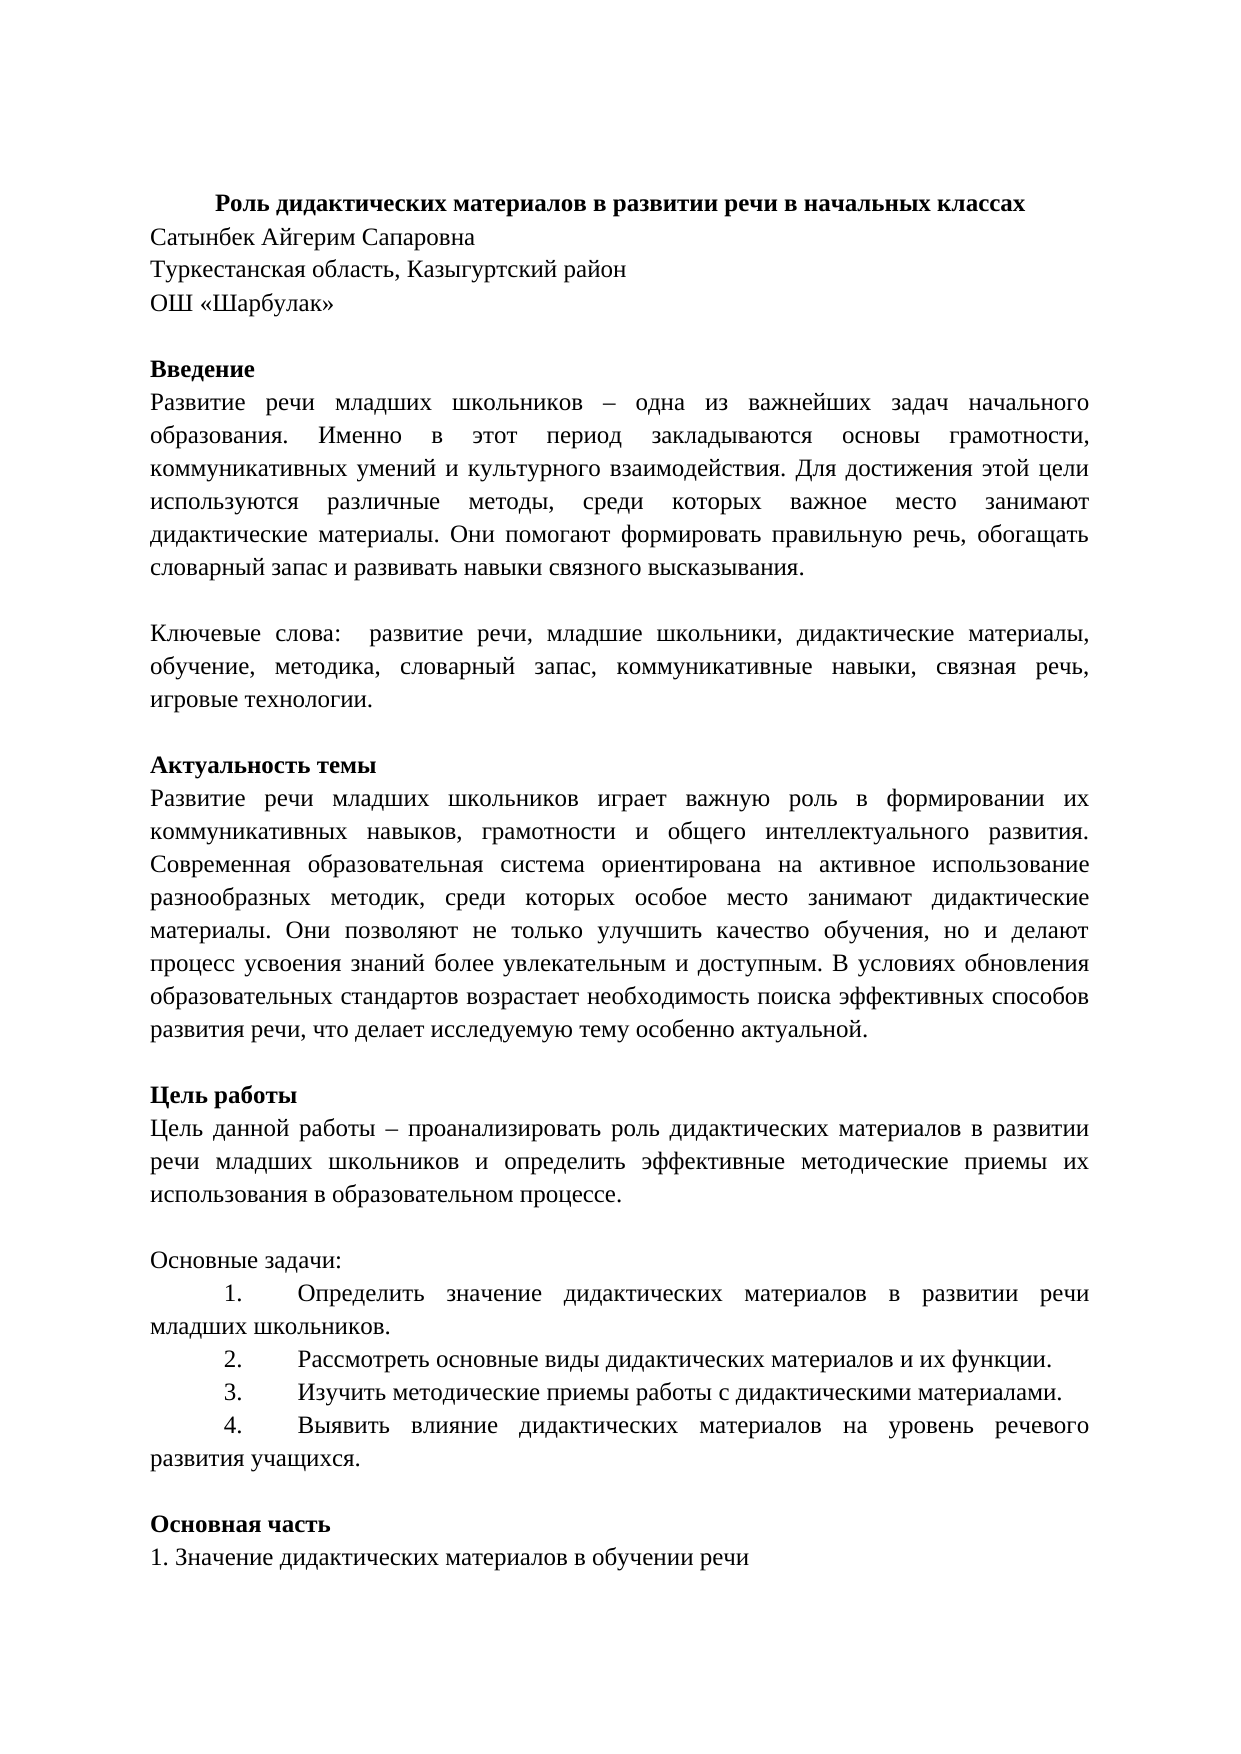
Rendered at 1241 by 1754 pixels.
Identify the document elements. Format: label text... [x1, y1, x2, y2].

text Роль дидактических материалов в развитии речи в начальных классах [150, 188, 1090, 217]
text Ключевые слова: развитие речи, младшие школьники, дидактические материалы, обучение, методика, словарный запас, коммуникативные навыки, связная речь, игровые технологии. [150, 618, 1090, 713]
text 4. Выявить влияние дидактических материалов на уровень речевого развития учащихся. [150, 1410, 1090, 1472]
text ОШ «Шарбулак» [150, 288, 1090, 316]
text Цель данной работы – проанализировать роль дидактических материалов в развитии речи младших школьников и определить эффективные методические приемы их использования в образовательном процессе. [150, 1113, 1090, 1208]
text Введение [150, 354, 1090, 382]
text Цель работы [150, 1080, 1090, 1109]
text 3. Изучить методические приемы работы с дидактическими материалами. [150, 1377, 1090, 1406]
text Актуальность темы [150, 750, 1090, 779]
text Развитие речи младших школьников – одна из важнейших задач начального образования. Именно в этот период закладываются основы грамотности, коммуникативных умений и культурного взаимодействия. Для достижения этой цели используются различные методы, среди которых важное место занимают дидактические материалы. Они помогают формировать правильную речь, обогащать словарный запас и развивать навыки связного высказывания. [150, 387, 1090, 581]
text 1. Значение дидактических материалов в обучении речи [150, 1542, 1090, 1571]
text Основная часть [150, 1509, 1090, 1538]
text Туркестанская область, Казыгуртский район [150, 254, 1090, 283]
text 2. Рассмотреть основные виды дидактических материалов и их функции. [150, 1344, 1090, 1373]
text Основные задачи: [150, 1245, 1090, 1274]
text Сатынбек Айгерим Сапаровна [150, 222, 1090, 250]
text 1. Определить значение дидактических материалов в развитии речи младших школьников. [150, 1278, 1090, 1340]
text Развитие речи младших школьников играет важную роль в формировании их коммуникативных навыков, грамотности и общего интеллектуального развития. Современная образовательная система ориентирована на активное использование разнообразных методик, среди которых особое место занимают дидактические материалы. Они позволяют не только улучшить качество обучения, но и делают процесс усвоения знаний более увлекательным и доступным. В условиях обновления образовательных стандартов возрастает необходимость поиска эффективных способов развития речи, что делает исследуемую тему особенно актуальной. [150, 783, 1090, 1043]
